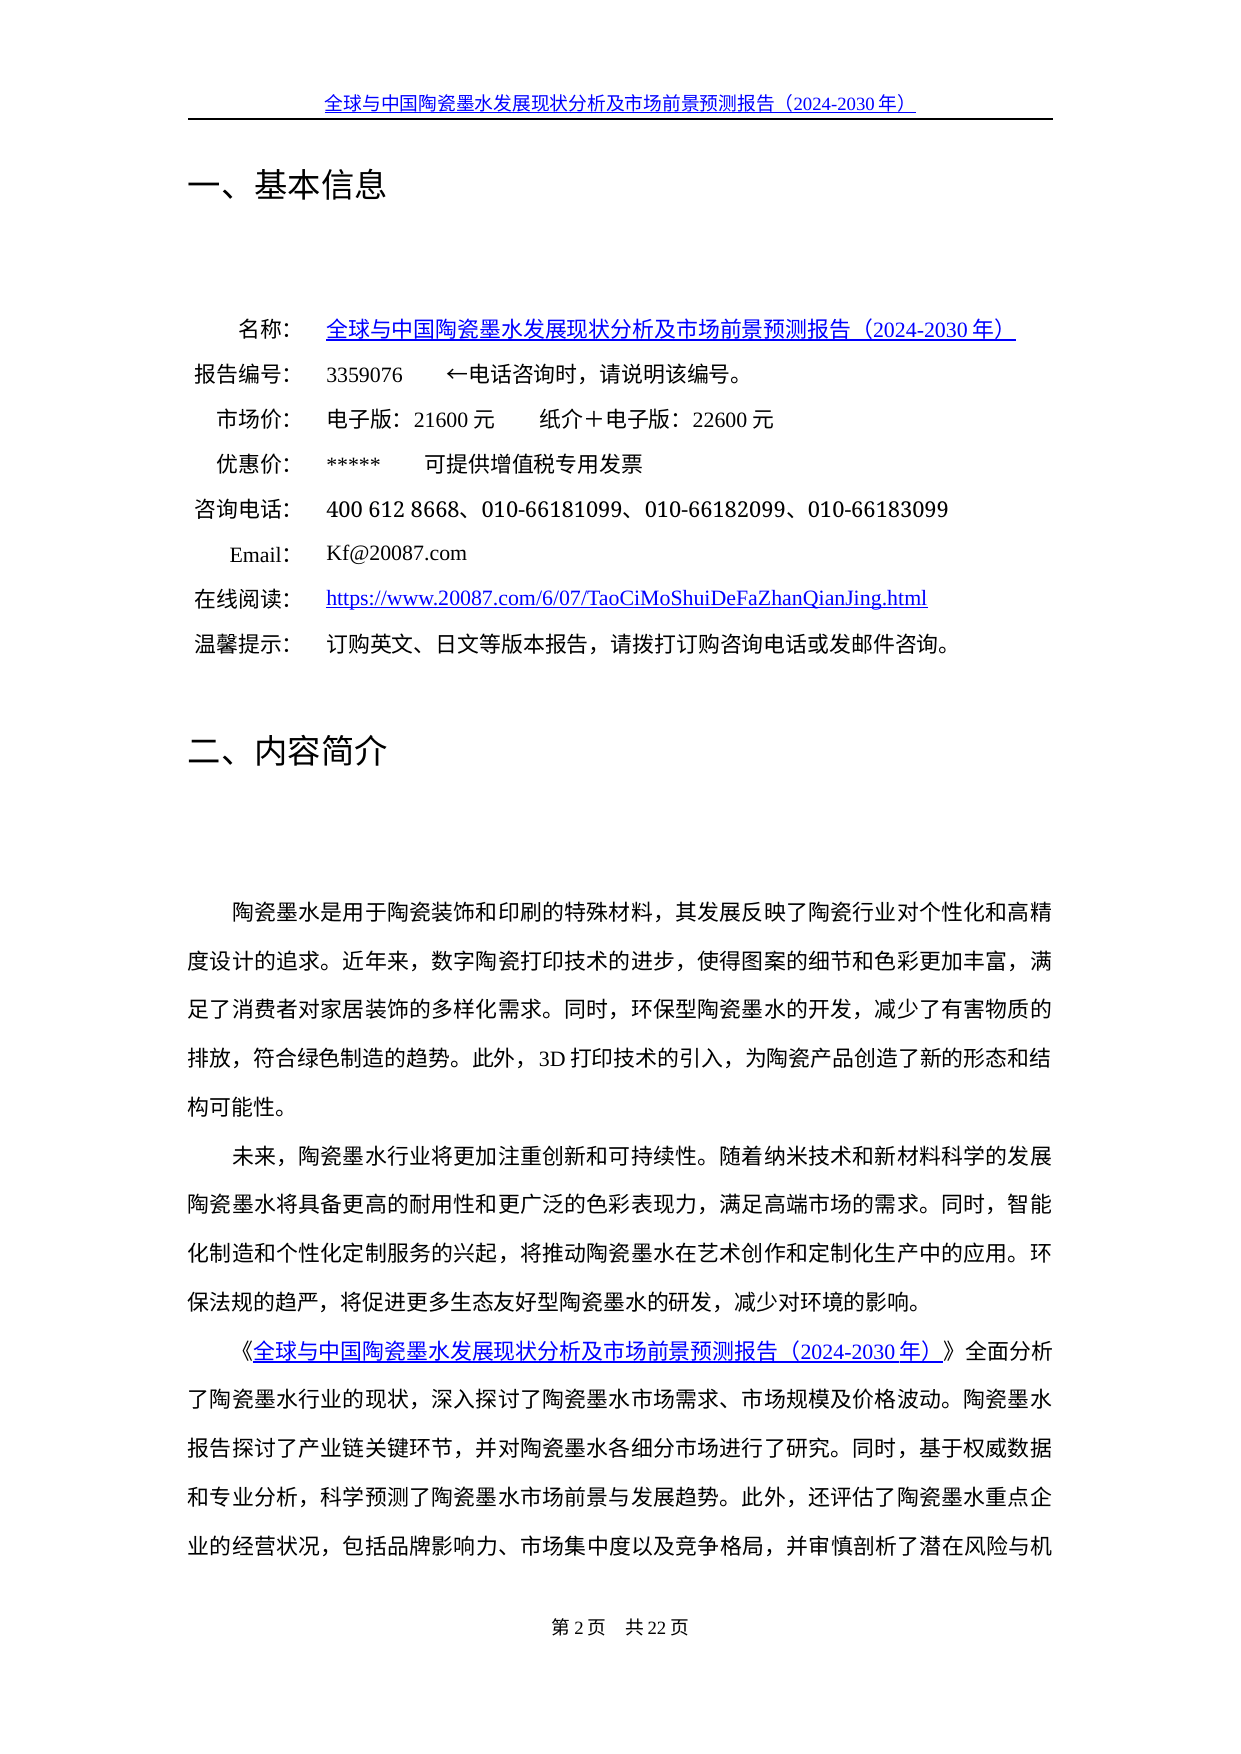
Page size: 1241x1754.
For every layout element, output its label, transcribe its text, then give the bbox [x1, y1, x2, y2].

table_cell 市场价： [167, 402, 315, 447]
title 一、基本信息 [187, 150, 1053, 215]
table_cell 400 612 8668、010-66181099、010-66182099、010-66183099 [315, 492, 1073, 537]
table_cell ***** 可提供增值税专用发票 [315, 447, 1073, 492]
table_cell Email： [167, 537, 315, 582]
table_cell Kf@20087.com [315, 537, 1073, 582]
table_cell 在线阅读： [167, 582, 315, 627]
title 二、内容简介 [187, 717, 1053, 782]
table_cell 电子版：21600 元 纸介＋电子版：22600 元 [315, 402, 1073, 447]
table_cell 报告编号： [167, 357, 315, 402]
table_header 名称： [167, 312, 315, 357]
table_cell 咨询电话： [167, 492, 315, 537]
table_header 全球与中国陶瓷墨水发展现状分析及市场前景预测报告（2024-2030年） [315, 312, 1073, 357]
table_cell [315, 582, 1073, 627]
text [187, 894, 1053, 1561]
table_cell 温馨提示： [167, 627, 315, 672]
table_cell 优惠价： [167, 447, 315, 492]
table_cell 订购英文、日文等版本报告，请拨打订购咨询电话或发邮件咨询。 [315, 627, 1073, 672]
table_cell 3359076 ←电话咨询时，请说明该编号。 [315, 357, 1073, 402]
